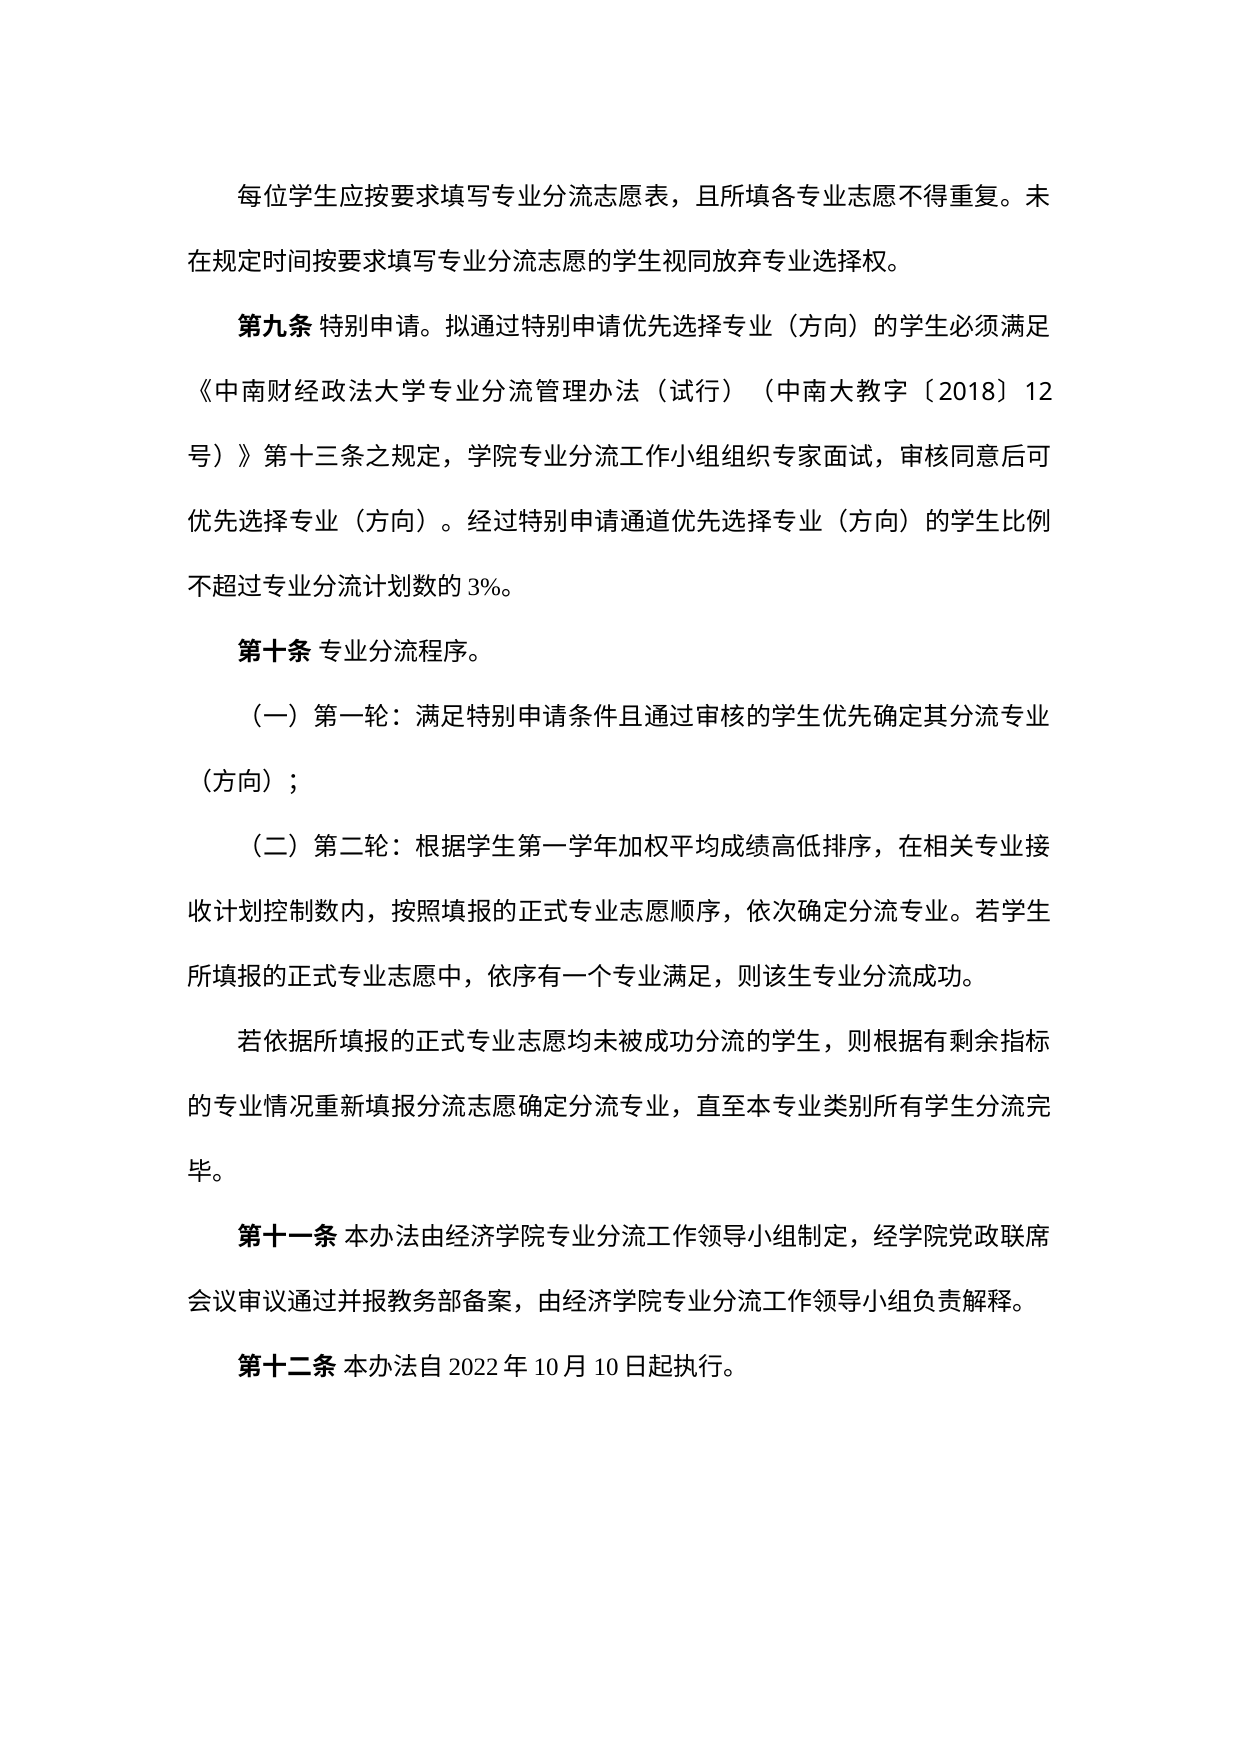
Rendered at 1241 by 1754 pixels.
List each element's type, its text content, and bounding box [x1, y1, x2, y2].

text 第十条 专业分流程序。 [187, 617, 1053, 682]
text （一）第一轮：满足特别申请条件且通过审核的学生优先确定其分流专业（方向）； [187, 682, 1053, 812]
text 第十一条 本办法由经济学院专业分流工作领导小组制定，经学院党政联席会议审议通过并报教务部备案，由经济学院专业分流工作领导小组负责解释。 [187, 1202, 1053, 1332]
text （二）第二轮：根据学生第一学年加权平均成绩高低排序，在相关专业接收计划控制数内，按照填报的正式专业志愿顺序，依次确定分流专业。若学生所填报的正式专业志愿中，依序有一个专业满足，则该生专业分流成功。 [187, 812, 1053, 1007]
text 第九条 特别申请。拟通过特别申请优先选择专业（方向）的学生必须满足《中南财经政法大学专业分流管理办法（试行）（中南大教字〔2018〕12号）》第十三条之规定，学院专业分流工作小组组织专家面试，审核同意后可优先选择专业（方向）。经过特别申请通道优先选择专业（方向）的学生比例不超过专业分流计划数的3%。 [187, 292, 1053, 617]
text 若依据所填报的正式专业志愿均未被成功分流的学生，则根据有剩余指标的专业情况重新填报分流志愿确定分流专业，直至本专业类别所有学生分流完毕。 [187, 1007, 1053, 1202]
text 第十二条 本办法自2022年10月10日起执行。 [187, 1332, 1053, 1397]
text 每位学生应按要求填写专业分流志愿表，且所填各专业志愿不得重复。未在规定时间按要求填写专业分流志愿的学生视同放弃专业选择权。 [187, 162, 1053, 292]
